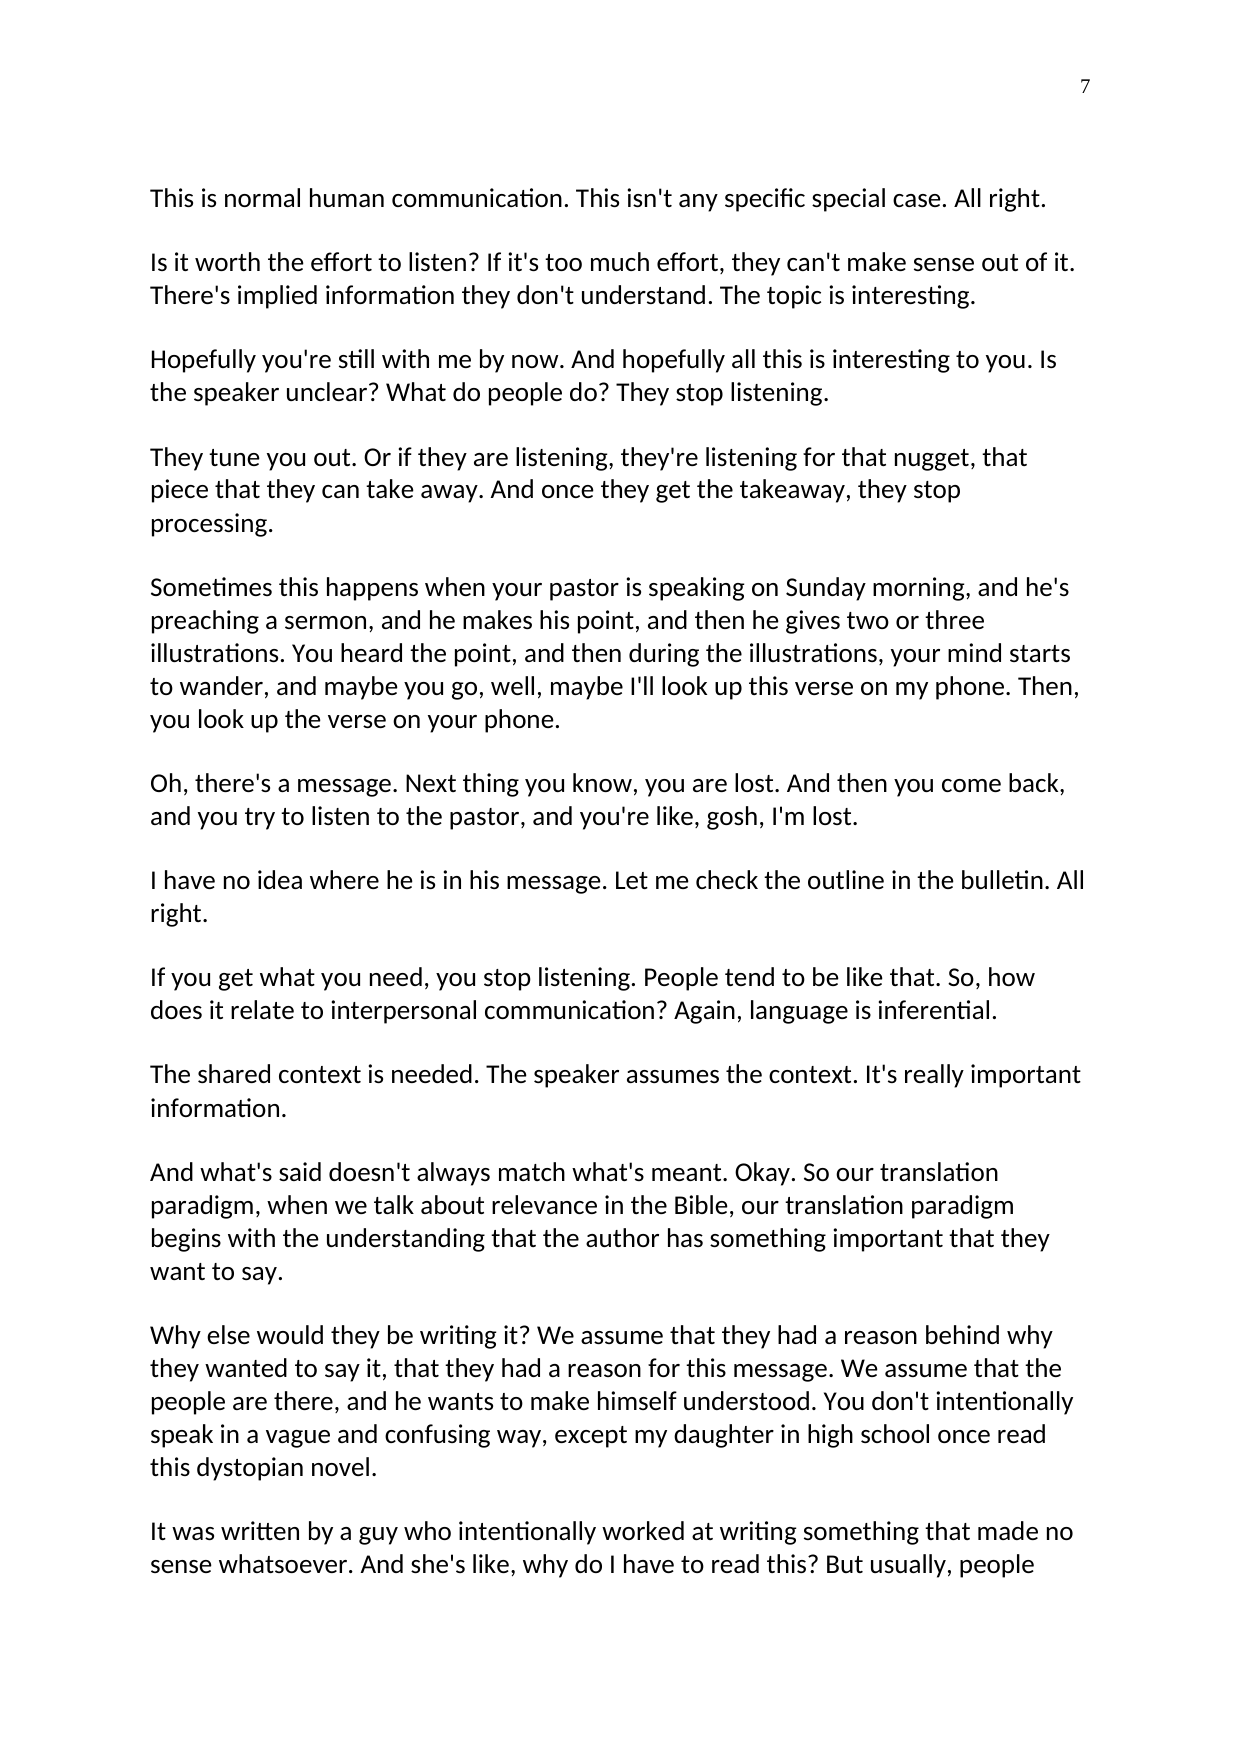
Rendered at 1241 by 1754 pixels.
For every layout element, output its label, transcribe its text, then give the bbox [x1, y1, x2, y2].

text If you get what you need, you stop listening. People tend to be like that. So, how does it relate to interpersonal communication? Again, language is inferential. [150, 961, 1090, 1027]
text Hopefully you're still with me by now. And hopefully all this is interesting to you. Is the speaker unclear? What do people do? They stop listening. [150, 342, 1090, 408]
text I have no idea where he is in his message. Let me check the outline in the bulletin. All right. [150, 863, 1090, 929]
text They tune you out. Or if they are listening, they're listening for that nugget, that piece that they can take away. And once they get the takeaway, they stop processing. [150, 440, 1090, 539]
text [150, 1514, 1090, 1580]
text Why else would they be writing it? We assume that they had a reason behind why they wanted to say it, that they had a reason for this message. We assume that the people are there, and he wants to make himself understood. You don't intentionally speak in a vague and confusing way, except my daughter in high school once read this dystopian novel. [150, 1318, 1090, 1483]
text Sometimes this happens when your pastor is speaking on Sunday morning, and he's preaching a sermon, and he makes his point, and then he gives two or three illustrations. You heard the point, and then during the illustrations, your mind starts to wander, and maybe you go, well, maybe I'll look up this verse on my phone. Then, you look up the verse on your phone. [150, 570, 1090, 735]
text Is it worth the effort to listen? If it's too much effort, they can't make sense out of it. There's implied information they don't understand. The topic is interesting. [150, 245, 1090, 311]
text And what's said doesn't always match what's meant. Okay. So our translation paradigm, when we talk about relevance in the Bible, our translation paradigm begins with the understanding that the author has something important that they want to say. [150, 1155, 1090, 1287]
text Oh, there's a message. Next thing you know, you are lost. And then you come back, and you try to listen to the pastor, and you're like, gosh, I'm lost. [150, 766, 1090, 832]
text This is normal human communication. This isn't any specific special case. All right. [150, 181, 1090, 214]
text The shared context is needed. The speaker assumes the context. It's really important information. [150, 1058, 1090, 1124]
